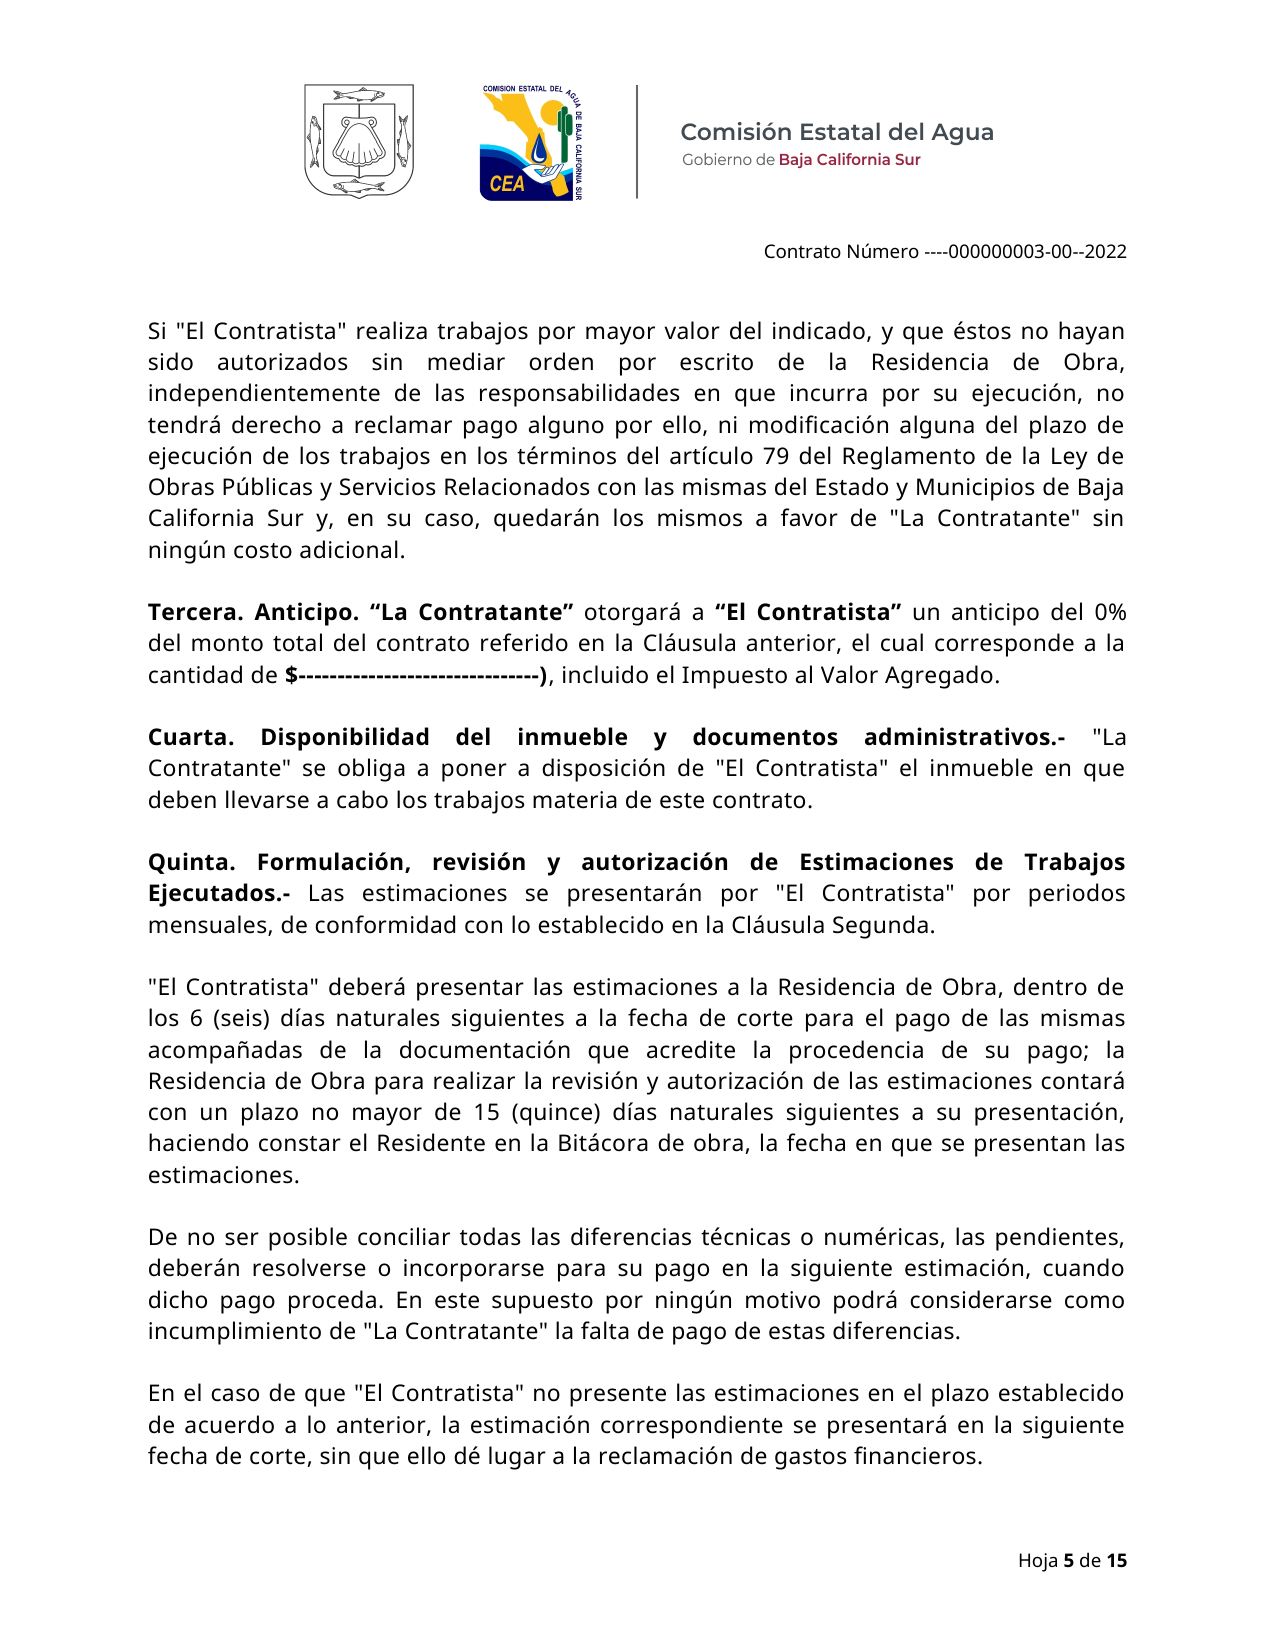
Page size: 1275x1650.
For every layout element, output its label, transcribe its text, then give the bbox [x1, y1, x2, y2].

text En el caso de que "El Contratista" no presente las estimaciones en el plazo establecido de acuerdo a lo anterior, la estimación correspondiente se presentará en la siguiente fecha de corte, sin que ello dé lugar a la reclamación de gastos financieros. [148, 1377, 1127, 1471]
text Tercera. Anticipo. “La Contratante” otorgará a “El Contratista” un anticipo del 0% del monto total del contrato referido en la Cláusula anterior, el cual corresponde a la cantidad de $-------------------------------), incluido el Impuesto al Valor Agregado. [148, 596, 1127, 690]
picture [273, 73, 1013, 210]
text "El Contratista" deberá presentar las estimaciones a la Residencia de Obra, dentro de los 6 (seis) días naturales siguientes a la fecha de corte para el pago de las mismas acompañadas de la documentación que acredite la procedencia de su pago; la Residencia de Obra para realizar la revisión y autorización de las estimaciones contará con un plazo no mayor de 15 (quince) días naturales siguientes a su presentación, haciendo constar el Residente en la Bitácora de obra, la fecha en que se presentan las estimaciones. [148, 971, 1127, 1190]
text Cuarta. Disponibilidad del inmueble y documentos administrativos.- "La Contratante" se obliga a poner a disposición de "El Contratista" el inmueble en que deben llevarse a cabo los trabajos materia de este contrato. [148, 721, 1127, 815]
text Quinta. Formulación, revisión y autorización de Estimaciones de Trabajos Ejecutados.- Las estimaciones se presentarán por "El Contratista" por periodos mensuales, de conformidad con lo establecido en la Cláusula Segunda. [148, 846, 1127, 940]
text Si "El Contratista" realiza trabajos por mayor valor del indicado, y que éstos no hayan sido autorizados sin mediar orden por escrito de la Residencia de Obra, independientemente de las responsabilidades en que incurra por su ejecución, no tendrá derecho a reclamar pago alguno por ello, ni modificación alguna del plazo de ejecución de los trabajos en los términos del artículo 79 del Reglamento de la Ley de Obras Públicas y Servicios Relacionados con las mismas del Estado y Municipios de Baja California Sur y, en su caso, quedarán los mismos a favor de "La Contratante" sin ningún costo adicional. [148, 315, 1127, 565]
text De no ser posible conciliar todas las diferencias técnicas o numéricas, las pendientes, deberán resolverse o incorporarse para su pago en la siguiente estimación, cuando dicho pago proceda. En este supuesto por ningún motivo podrá considerarse como incumplimiento de "La Contratante" la falta de pago de estas diferencias. [148, 1221, 1127, 1346]
